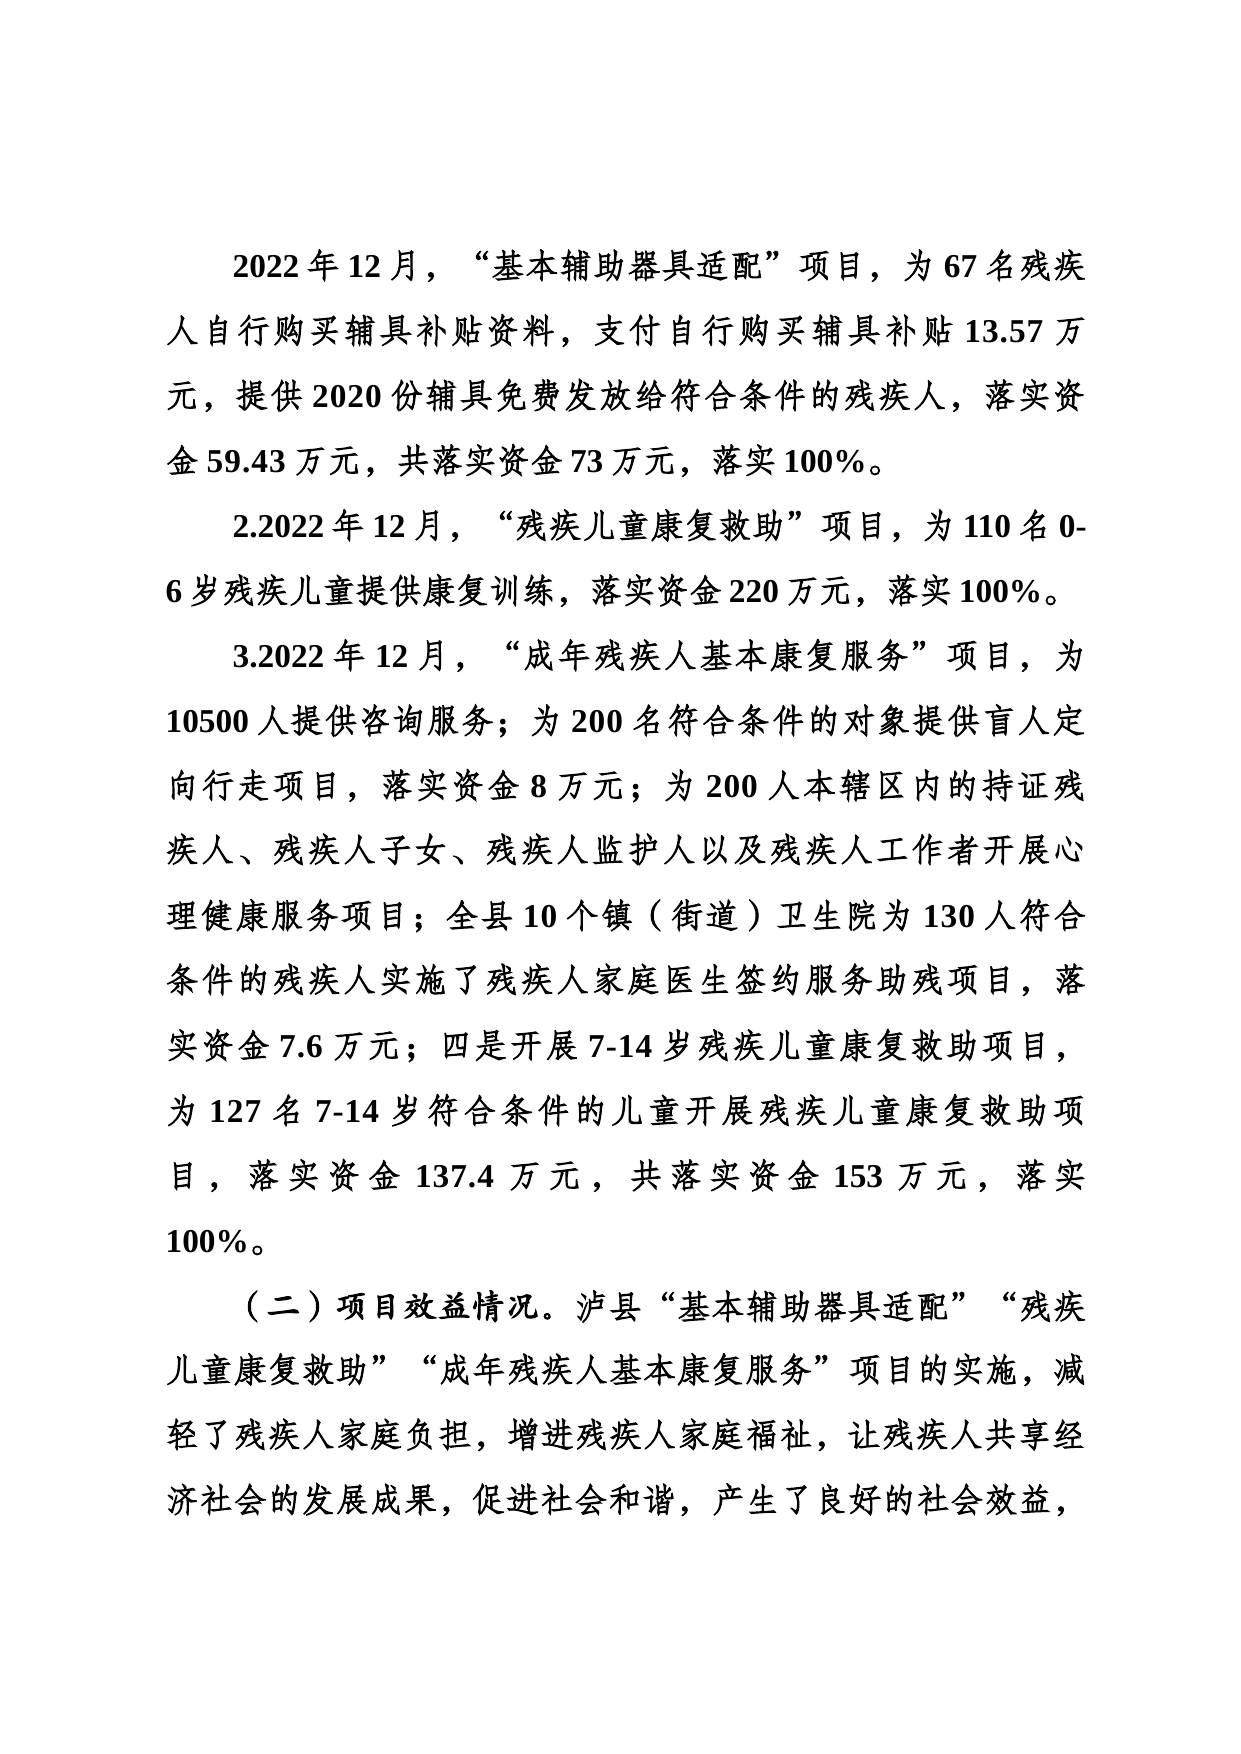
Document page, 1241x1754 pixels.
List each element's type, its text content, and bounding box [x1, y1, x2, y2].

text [165, 1273, 1087, 1533]
text 3.2022年12月，“成年残疾人基本康复服务”项目，为10500人提供咨询服务；为200名符合条件的对象提供盲人定向行走项目，落实资金8万元；为200人本辖区内的持证残疾人、残疾人子女、残疾人监护人以及残疾人工作者开展心理健康服务项目；全县10个镇（街道）卫生院为130人符合条件的残疾人实施了残疾人家庭医生签约服务助残项目，落实资金7.6万元；四是开展7-14岁残疾儿童康复救助项目，为127名7-14岁符合条件的儿童开展残疾儿童康复救助项目，落实资金137.4万元，共落实资金153万元，落实100%。 [165, 623, 1087, 1273]
text 2022年12月，“基本辅助器具适配”项目，为67名残疾人自行购买辅具补贴资料，支付自行购买辅具补贴13.57万元，提供2020份辅具免费发放给符合条件的残疾人，落实资金59.43万元，共落实资金73万元，落实100%。 [165, 233, 1087, 493]
text 2.2022年12月，“残疾儿童康复救助”项目，为110名0-6岁残疾儿童提供康复训练，落实资金220万元，落实100%。 [165, 493, 1087, 623]
